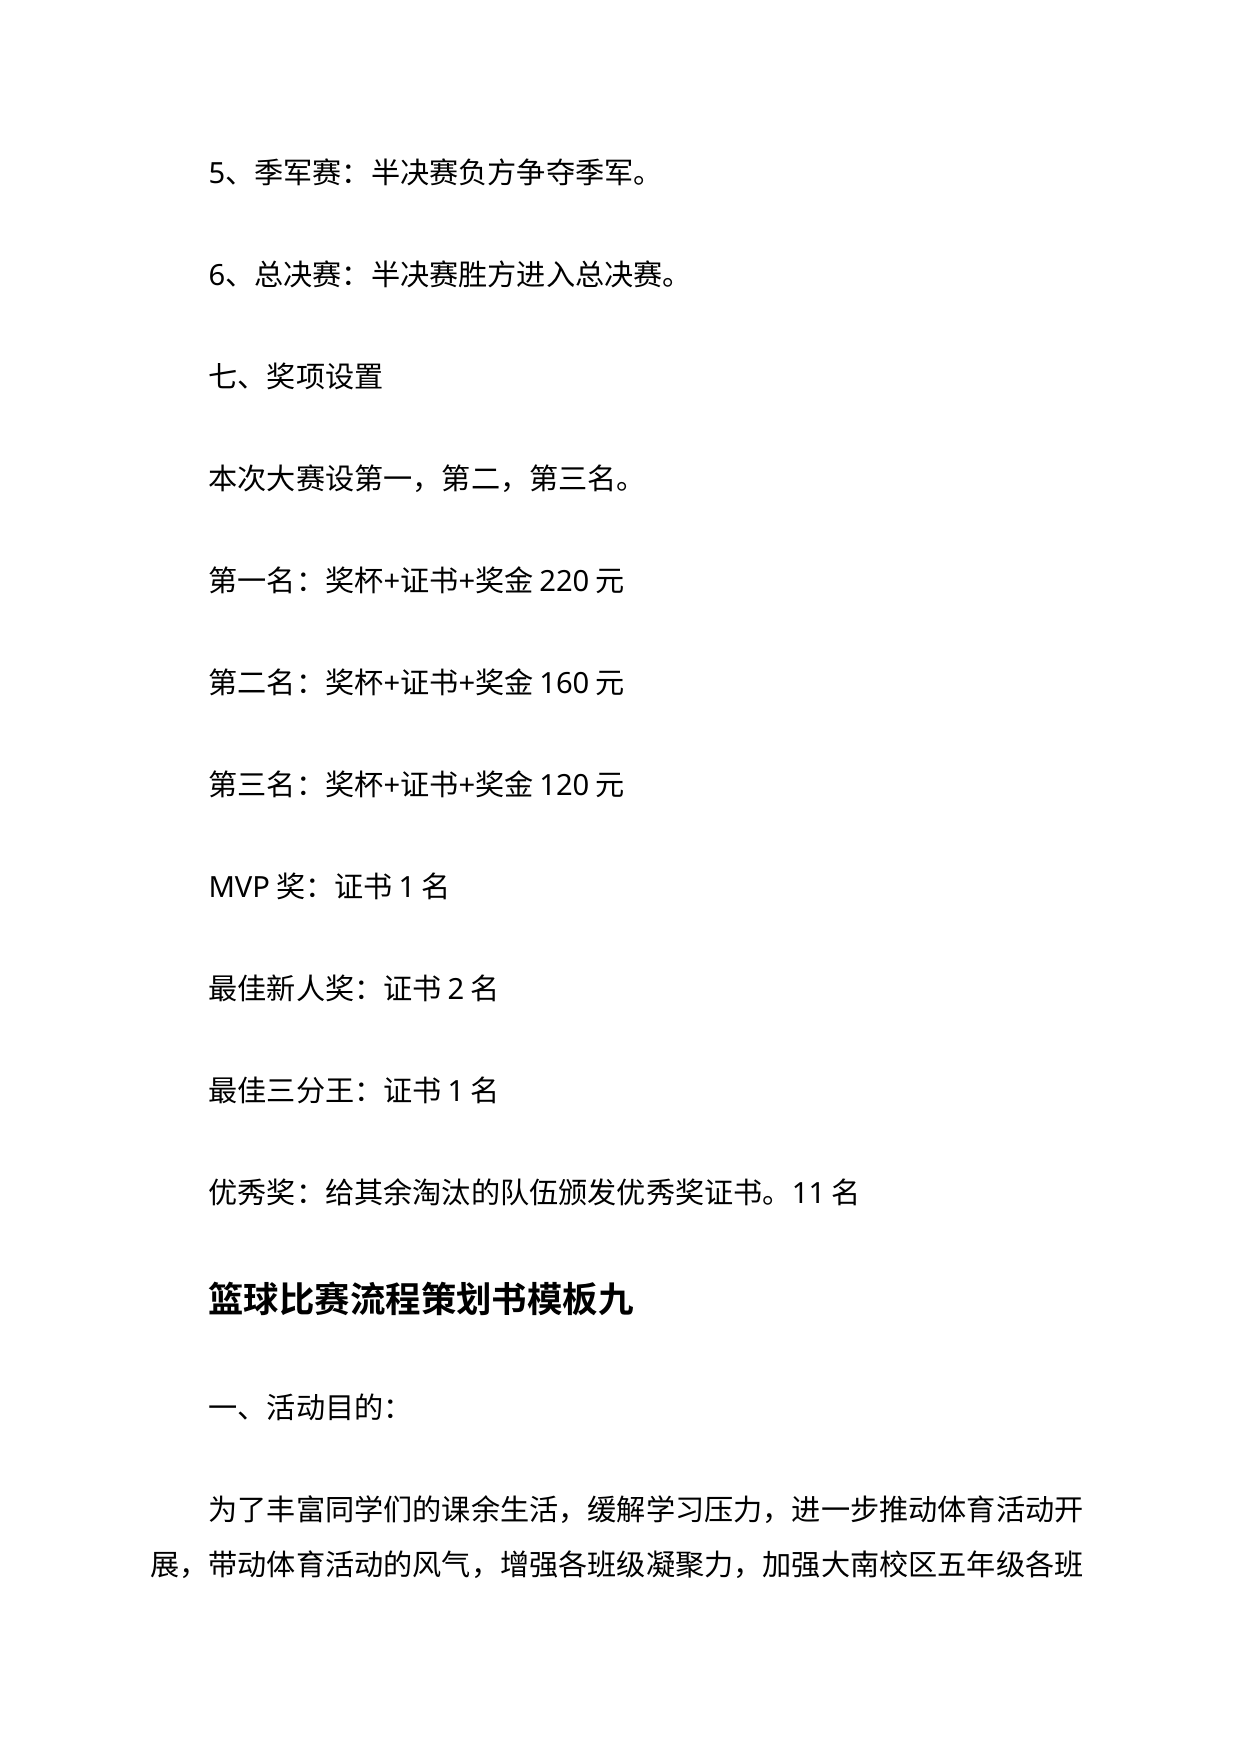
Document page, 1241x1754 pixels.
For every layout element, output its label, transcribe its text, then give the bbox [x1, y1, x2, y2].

text MVP奖：证书1名 [150, 863, 1090, 906]
text 6、总决赛：半决赛胜方进入总决赛。 [150, 252, 1090, 294]
text 本次大赛设第一，第二，第三名。 [150, 456, 1090, 498]
text 一、活动目的： [150, 1385, 1090, 1427]
text 第一名：奖杯+证书+奖金220元 [150, 557, 1090, 600]
text 第三名：奖杯+证书+奖金120元 [150, 761, 1090, 804]
text 七、奖项设置 [150, 354, 1090, 396]
text 5、季军赛：半决赛负方争夺季军。 [150, 150, 1090, 192]
text 优秀奖：给其余淘汰的队伍颁发优秀奖证书。11名 [150, 1169, 1090, 1212]
text 最佳新人奖：证书2名 [150, 965, 1090, 1008]
text 篮球比赛流程策划书模板九 [150, 1271, 1090, 1323]
text 第二名：奖杯+证书+奖金160元 [150, 659, 1090, 702]
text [150, 1487, 1090, 1584]
text 最佳三分王：证书1名 [150, 1067, 1090, 1110]
